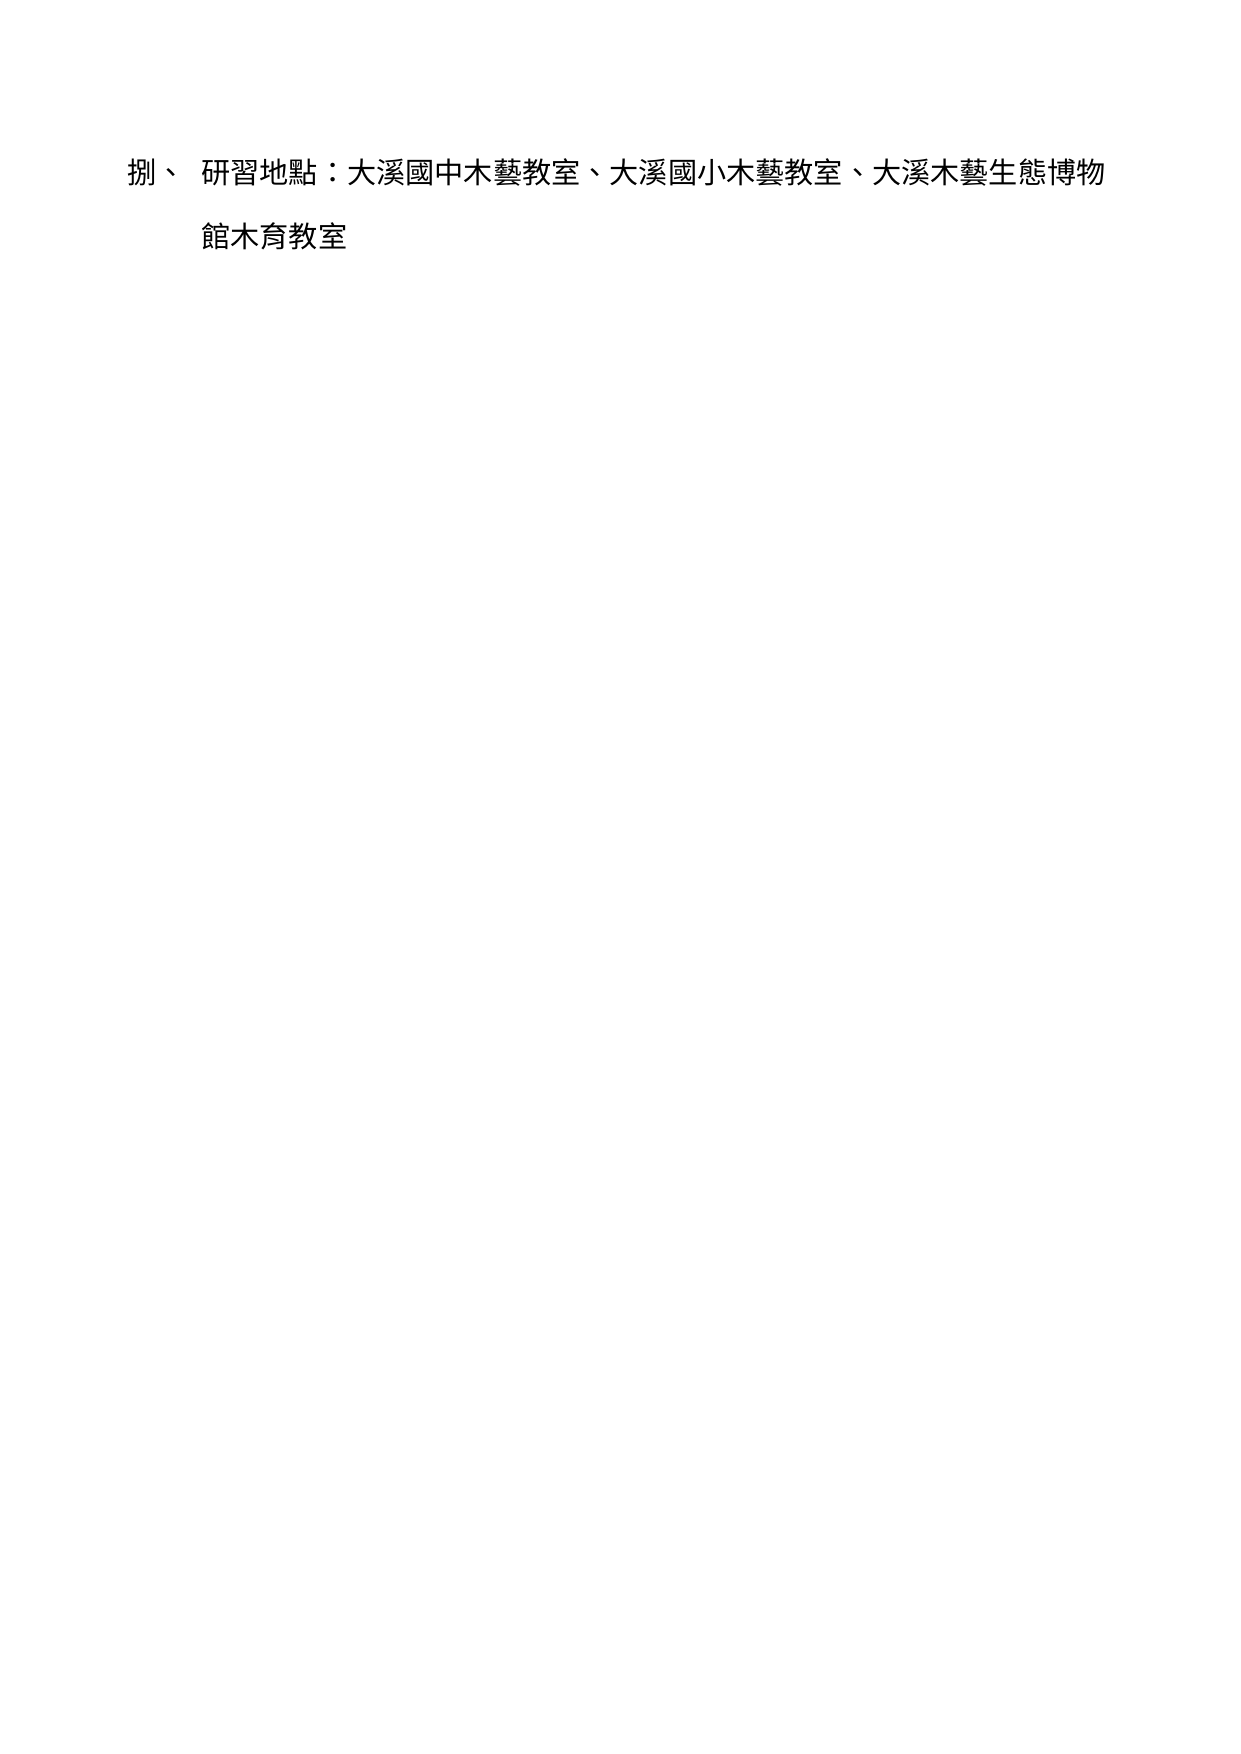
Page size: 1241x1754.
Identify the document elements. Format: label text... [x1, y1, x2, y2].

list 研習地點：大溪國中木藝教室、大溪國小木藝教室、大溪木藝生態博物館木育教室 [127, 150, 1117, 256]
